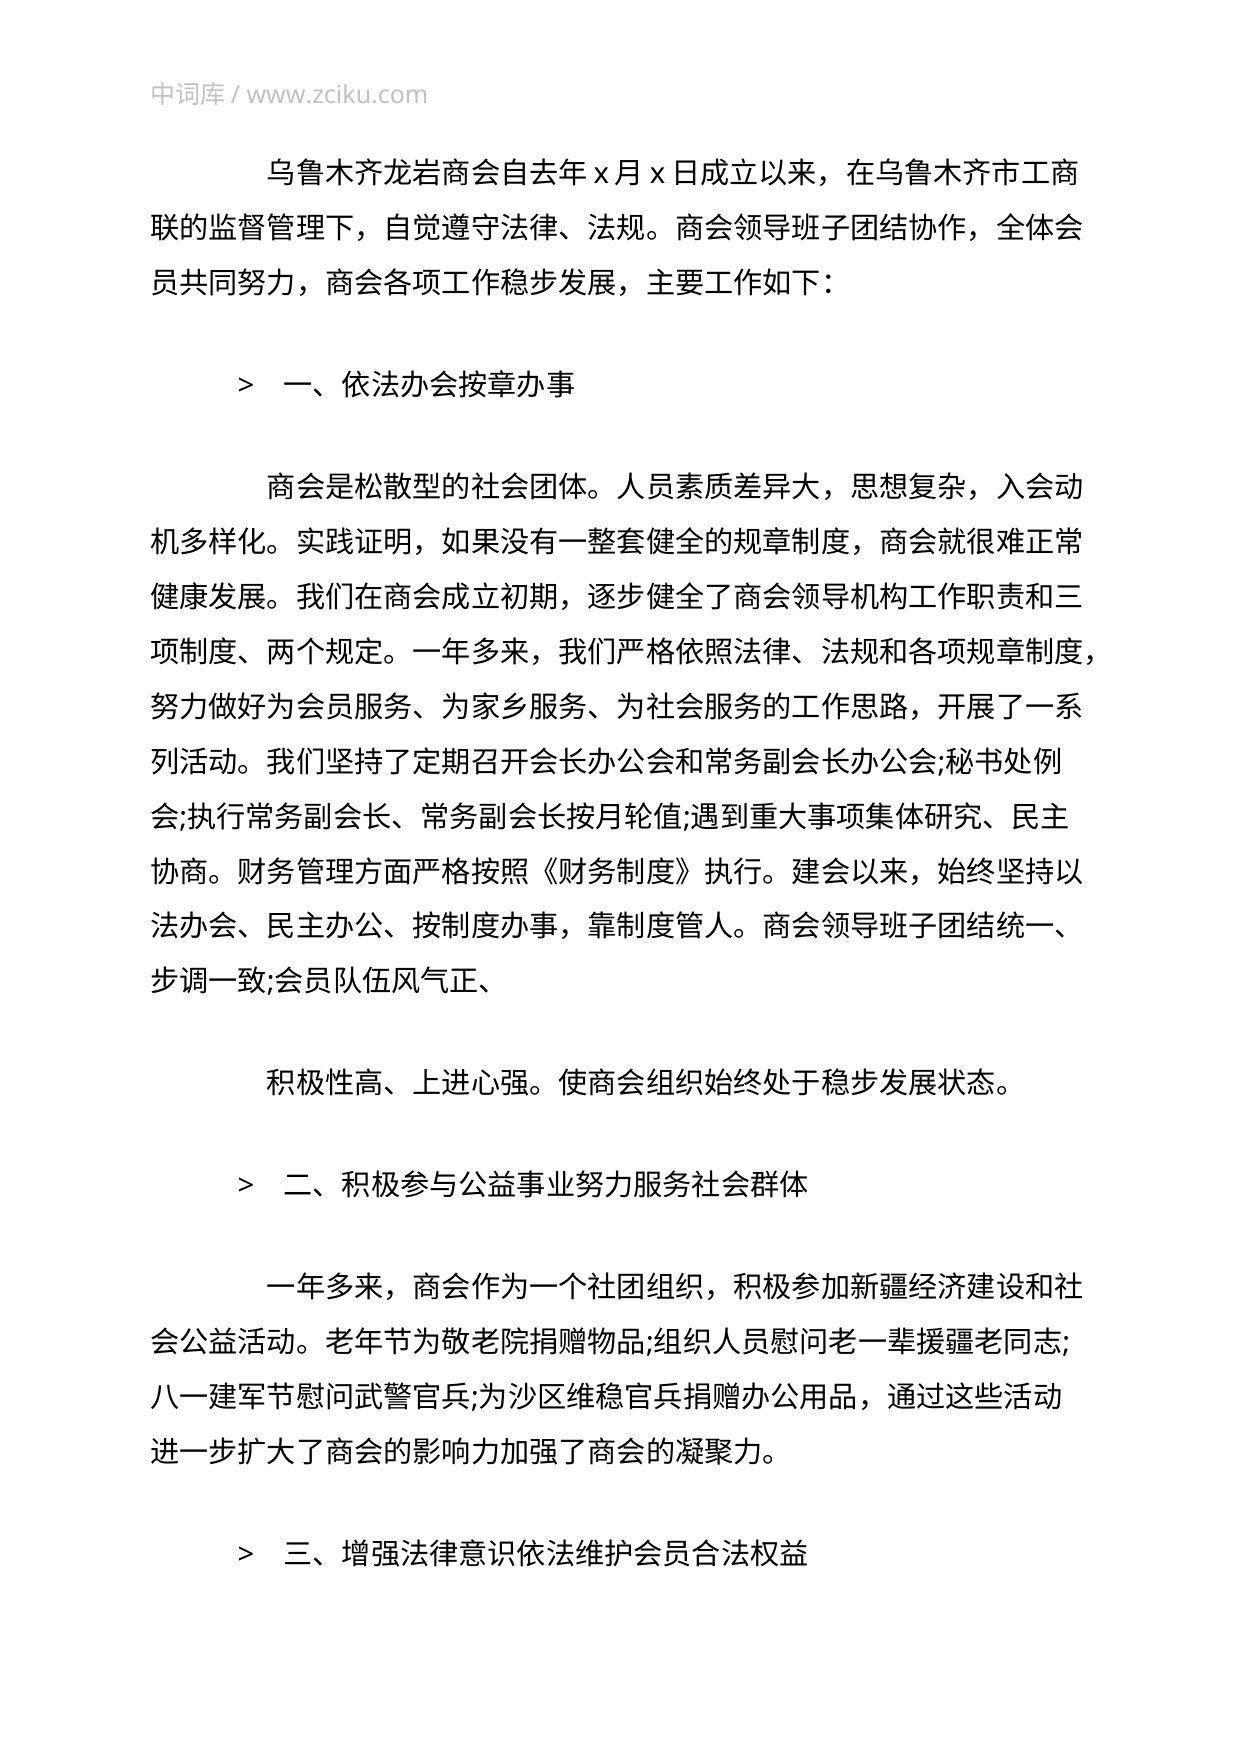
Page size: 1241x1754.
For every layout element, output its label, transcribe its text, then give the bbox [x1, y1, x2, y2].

text > 二、积极参与公益事业努力服务社会群体 [150, 1162, 1090, 1204]
text > 一、依法办会按章办事 [150, 362, 1090, 404]
text 一年多来，商会作为一个社团组织，积极参加新疆经济建设和社会公益活动。老年节为敬老院捐赠物品;组织人员慰问老一辈援疆老同志;八一建军节慰问武警官兵;为沙区维稳官兵捐赠办公用品，通过这些活动进一步扩大了商会的影响力加强了商会的凝聚力。 [150, 1264, 1090, 1471]
text 乌鲁木齐龙岩商会自去年x月x日成立以来，在乌鲁木齐市工商联的监督管理下，自觉遵守法律、法规。商会领导班子团结协作，全体会员共同努力，商会各项工作稳步发展，主要工作如下： [150, 150, 1090, 302]
text 积极性高、上进心强。使商会组织始终处于稳步发展状态。 [150, 1060, 1090, 1102]
text > 三、增强法律意识依法维护会员合法权益 [150, 1530, 1090, 1573]
text 商会是松散型的社会团体。人员素质差异大，思想复杂，入会动机多样化。实践证明，如果没有一整套健全的规章制度，商会就很难正常健康发展。我们在商会成立初期，逐步健全了商会领导机构工作职责和三项制度、两个规定。一年多来，我们严格依照法律、法规和各项规章制度，努力做好为会员服务、为家乡服务、为社会服务的工作思路，开展了一系列活动。我们坚持了定期召开会长办公会和常务副会长办公会;秘书处例会;执行常务副会长、常务副会长按月轮值;遇到重大事项集体研究、民主协商。财务管理方面严格按照《财务制度》执行。建会以来，始终坚持以法办会、民主办公、按制度办事，靠制度管人。商会领导班子团结统一、步调一致;会员队伍风气正、 [150, 464, 1090, 1000]
